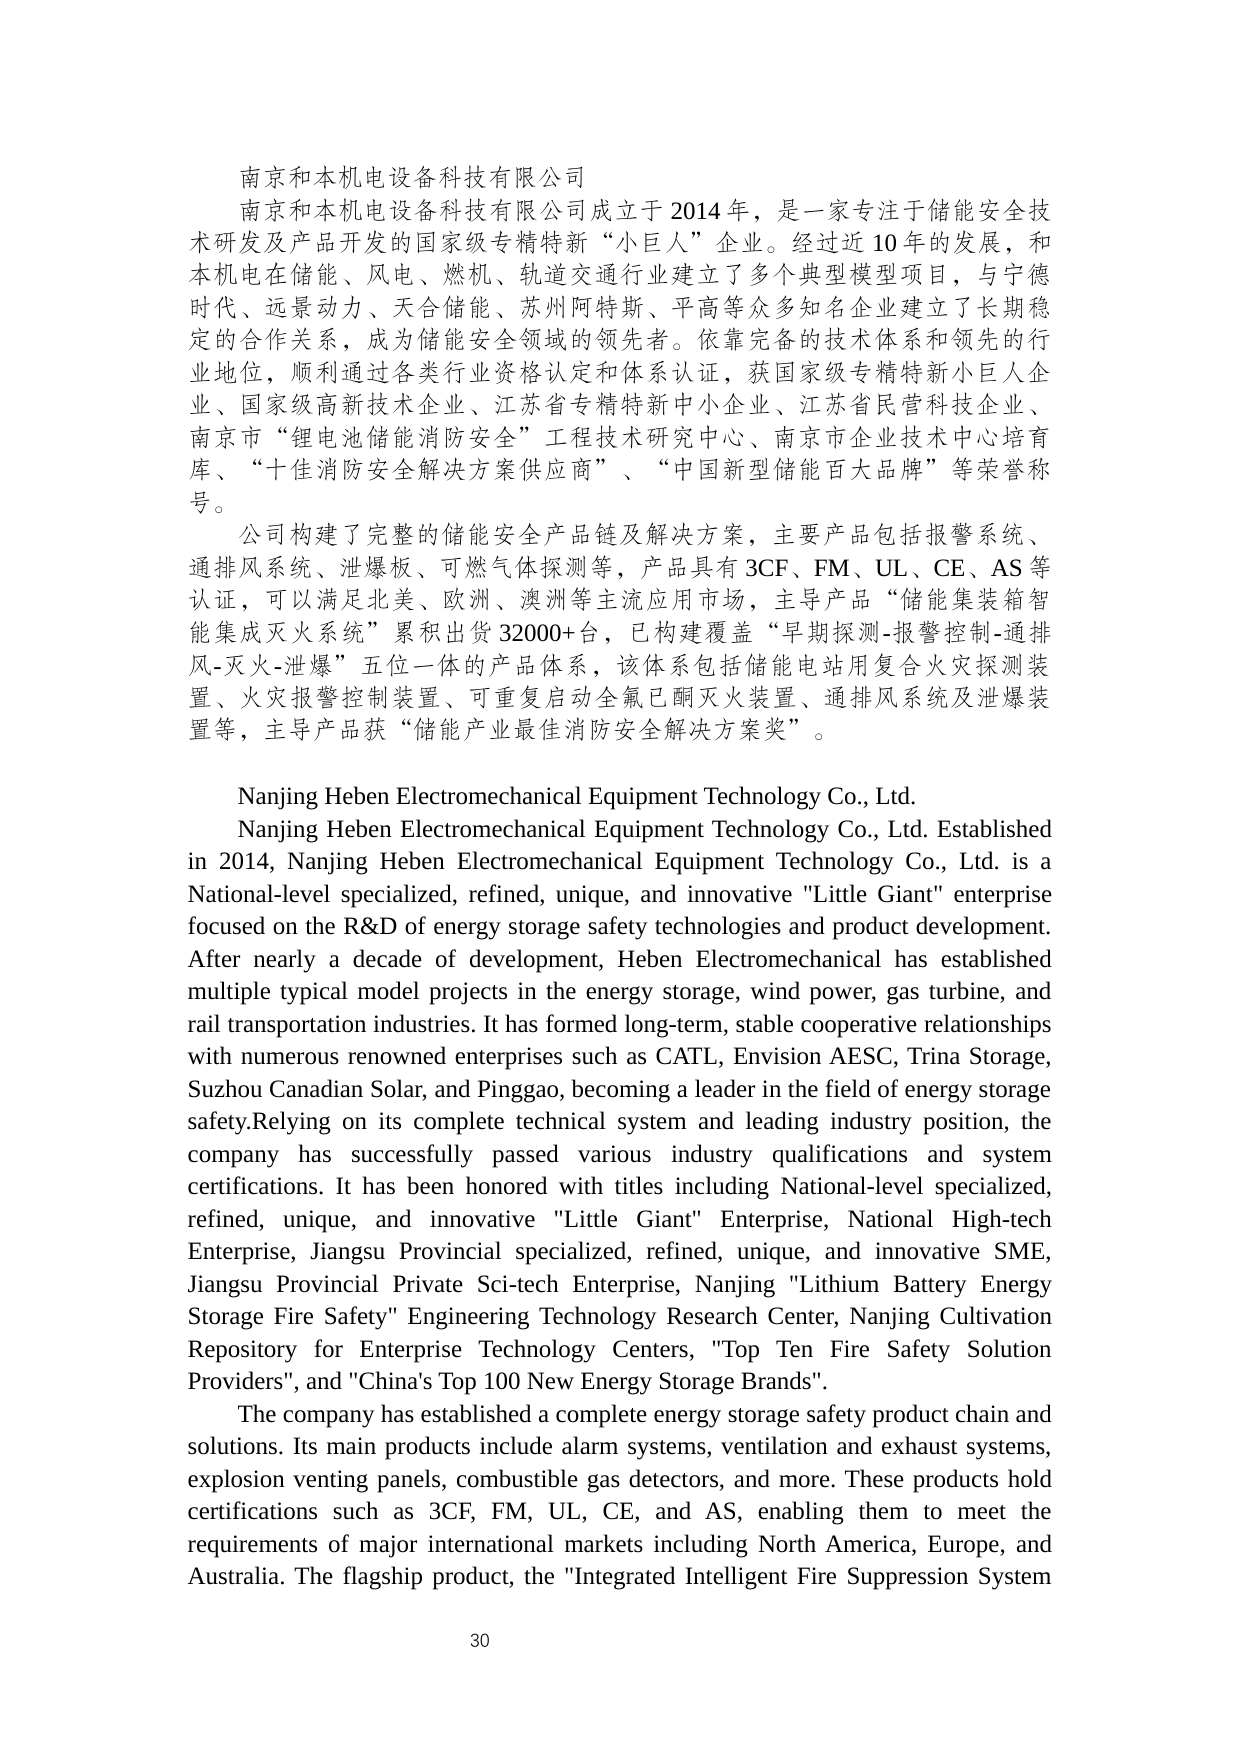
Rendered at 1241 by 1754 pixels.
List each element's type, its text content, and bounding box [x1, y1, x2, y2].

text 公司构建了完整的储能安全产品链及解决方案，主要产品包括报警系统、通排风系统、泄爆板、可燃气体探测等，产品具有3CF、FM、UL、CE、AS等认证，可以满足北美、欧洲、澳洲等主流应用市场，主导产品“储能集装箱智能集成灭火系统”累积出货32000+台，已构建覆盖“早期探测-报警控制-通排风-灭火-泄爆”五位一体的产品体系，该体系包括储能电站用复合火灾探测装置、火灾报警控制装置、可重复启动全氟已酮灭火装置、通排风系统及泄爆装置等，主导产品获“储能产业最佳消防安全解决方案奖”。 [187, 519, 1053, 747]
text 南京和本机电设备科技有限公司成立于2014年，是一家专注于储能安全技术研发及产品开发的国家级专精特新“小巨人”企业。经过近10年的发展，和本机电在储能、风电、燃机、轨道交通行业建立了多个典型模型项目，与宁德时代、远景动力、天合储能、苏州阿特斯、平高等众多知名企业建立了长期稳定的合作关系，成为储能安全领域的领先者。依靠完备的技术体系和领先的行业地位，顺利通过各类行业资格认定和体系认证，获国家级专精特新小巨人企业、国家级高新技术企业、江苏省专精特新中小企业、江苏省民营科技企业、南京市“锂电池储能消防安全”工程技术研究中心、南京市企业技术中心培育库、“十佳消防安全解决方案供应商”、“中国新型储能百大品牌”等荣誉称号。 [187, 194, 1053, 519]
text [187, 1397, 1053, 1592]
text Nanjing Heben Electromechanical Equipment Technology Co., Ltd. [187, 779, 1053, 812]
text Nanjing Heben Electromechanical Equipment Technology Co., Ltd. Established in 2014, Nanjing Heben Electromechanical Equipment Technology Co., Ltd. is a National-level specialized, refined, unique, and innovative "Little Giant" enterprise focused on the R&D of energy storage safety technologies and product development. After nearly a decade of development, Heben Electromechanical has established multiple typical model projects in the energy storage, wind power, gas turbine, and rail transportation industries. It has formed long-term, stable cooperative relationships with numerous renowned enterprises such as CATL, Envision AESC, Trina Storage, Suzhou Canadian Solar, and Pinggao, becoming a leader in the field of energy storage safety.Relying on its complete technical system and leading industry position, the company has successfully passed various industry qualifications and system certifications. It has been honored with titles including National-level specialized, refined, unique, and innovative "Little Giant" Enterprise, National High-tech Enterprise, Jiangsu Provincial specialized, refined, unique, and innovative SME, Jiangsu Provincial Private Sci-tech Enterprise, Nanjing "Lithium Battery Energy Storage Fire Safety" Engineering Technology Research Center, Nanjing Cultivation Repository for Enterprise Technology Centers, "Top Ten Fire Safety Solution Providers", and "China's Top 100 New Energy Storage Brands". [187, 812, 1053, 1397]
text 南京和本机电设备科技有限公司 [187, 162, 1053, 194]
